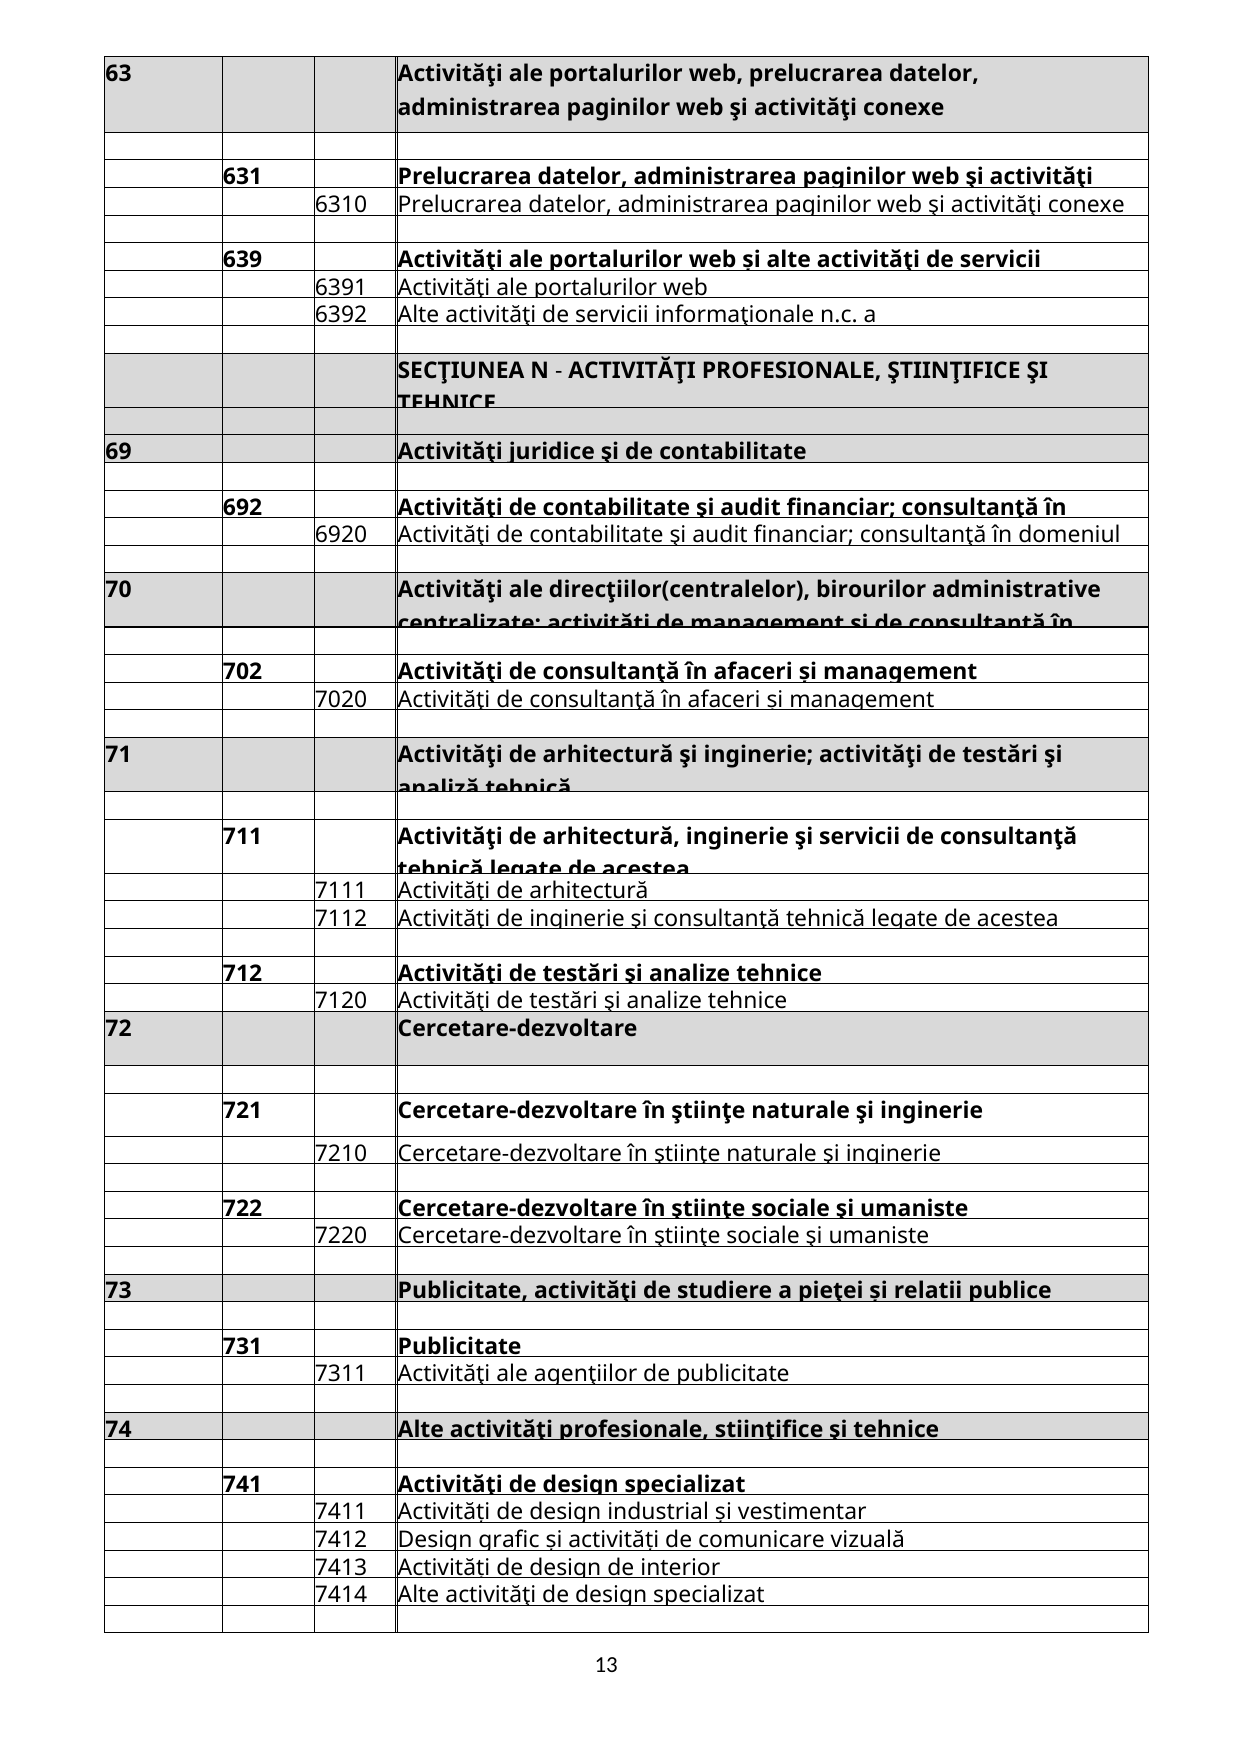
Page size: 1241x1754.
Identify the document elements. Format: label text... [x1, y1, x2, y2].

table_cell [223, 1413, 314, 1439]
table_cell [223, 683, 314, 709]
table_cell Activităţi de consultanţă în afaceri și management [398, 683, 1148, 709]
table_cell [223, 1012, 314, 1065]
table_cell [315, 216, 395, 242]
table_cell [315, 1385, 395, 1412]
table_cell [223, 188, 314, 214]
table_cell [223, 1247, 314, 1273]
table_cell 7414 [315, 1578, 395, 1605]
table_cell [223, 463, 314, 489]
table_cell Prelucrarea datelor, administrarea paginilor web şi activităţi conexe [398, 160, 1148, 187]
table_cell SECŢIUNEA N - ACTIVITĂŢI PROFESIONALE, ŞTIINŢIFICE ŞI TEHNICE [398, 354, 1148, 407]
table_cell [105, 1468, 222, 1494]
table_cell 69 [105, 435, 222, 462]
table_cell [398, 546, 1148, 572]
table_cell [315, 929, 395, 956]
table_cell [315, 57, 395, 132]
table_cell [105, 792, 222, 819]
table_cell [105, 957, 222, 983]
table_cell [398, 463, 1148, 489]
table_cell Cercetare-dezvoltare în ştiinţe sociale şi umaniste [398, 1219, 1148, 1246]
table_cell [105, 1495, 222, 1522]
table_cell [105, 1385, 222, 1412]
table_cell [105, 1066, 222, 1093]
table_cell Activităţi de contabilitate şi audit financiar; consultanţă în domeniul fiscal [398, 491, 1148, 517]
table_cell Activităţi de contabilitate şi audit financiar; consultanţă în domeniul fiscal [398, 518, 1148, 545]
table_cell [398, 1440, 1148, 1467]
table_cell [315, 160, 395, 187]
table_cell [315, 1164, 395, 1191]
table_cell [315, 820, 395, 873]
table_cell [223, 573, 314, 626]
table_cell 70 [105, 573, 222, 626]
table_cell [315, 133, 395, 159]
table_cell Activităţi de design specializat [398, 1468, 1148, 1494]
table_cell [105, 463, 222, 489]
table_cell [315, 243, 395, 270]
table_cell 7412 [315, 1523, 395, 1549]
table_cell [105, 1247, 222, 1273]
table_cell 692 [223, 491, 314, 517]
table_cell [105, 901, 222, 928]
table_cell [105, 326, 222, 352]
table_cell [223, 298, 314, 325]
table_cell [315, 1413, 395, 1439]
table_cell 731 [223, 1330, 314, 1356]
table_cell [315, 710, 395, 737]
table_cell Publicitate, activităţi de studiere a pieţei și relatii publice [398, 1275, 1148, 1301]
table_cell 7112 [315, 901, 395, 928]
table_cell [315, 326, 395, 352]
table_cell [315, 1275, 395, 1301]
table_cell 7411 [315, 1495, 395, 1522]
table_cell [223, 628, 314, 654]
table_cell Cercetare-dezvoltare în ştiinţe sociale şi umaniste [398, 1192, 1148, 1218]
table_cell 7120 [315, 984, 395, 1011]
table_cell [105, 1578, 222, 1605]
table_cell Activităţi de arhitectură [398, 874, 1148, 900]
table_cell [223, 1495, 314, 1522]
table_cell [398, 1066, 1148, 1093]
table_cell Cercetare-dezvoltare în ştiinţe naturale şi inginerie [398, 1137, 1148, 1163]
table_cell [105, 1164, 222, 1191]
table_cell [223, 1164, 314, 1191]
table_cell [315, 1094, 395, 1136]
table_cell [315, 1302, 395, 1329]
table_cell [105, 408, 222, 434]
table_cell Prelucrarea datelor, administrarea paginilor web şi activităţi conexe [398, 188, 1148, 214]
table_cell Activităţi de arhitectură şi inginerie; activităţi de testări şi analiză tehnică [398, 738, 1148, 791]
table_cell [105, 491, 222, 517]
table_cell Activităţi juridice şi de contabilitate [398, 435, 1148, 462]
table_cell [398, 710, 1148, 737]
table_cell [223, 354, 314, 407]
table_cell 74 [105, 1413, 222, 1439]
table_cell [105, 518, 222, 545]
table_cell [398, 216, 1148, 242]
table_cell 7020 [315, 683, 395, 709]
table_cell [315, 1012, 395, 1065]
table_cell 6392 [315, 298, 395, 325]
table_cell [105, 1357, 222, 1384]
table_cell [105, 1440, 222, 1467]
table_cell 72 [105, 1012, 222, 1065]
table_cell [398, 1385, 1148, 1412]
table_cell 711 [223, 820, 314, 873]
table_cell [223, 901, 314, 928]
table_cell [223, 1302, 314, 1329]
table_cell [315, 1192, 395, 1218]
table_cell [398, 326, 1148, 352]
table_cell [105, 628, 222, 654]
table_cell [315, 1066, 395, 1093]
table_cell [398, 133, 1148, 159]
table_cell [105, 1523, 222, 1549]
table_cell [223, 1137, 314, 1163]
table_cell 631 [223, 160, 314, 187]
table_cell [223, 874, 314, 900]
table_cell [105, 1606, 222, 1632]
table_cell [105, 1192, 222, 1218]
table_cell [315, 655, 395, 682]
table_cell [105, 1137, 222, 1163]
table_cell [223, 271, 314, 297]
table_cell [223, 710, 314, 737]
table_cell [105, 298, 222, 325]
table_cell [105, 1330, 222, 1356]
table_cell [223, 1219, 314, 1246]
table_cell Publicitate [398, 1330, 1148, 1356]
table_cell [398, 1164, 1148, 1191]
table_cell [398, 408, 1148, 434]
table_cell [315, 408, 395, 434]
table_cell [105, 683, 222, 709]
table_cell [105, 546, 222, 572]
table_cell Activităţi de inginerie şi consultanţă tehnică legate de acestea [398, 901, 1148, 928]
table_cell [315, 1330, 395, 1356]
table_cell [105, 354, 222, 407]
table_cell Activităţi ale portalurilor web și alte activităţi de servicii informaţionale [398, 243, 1148, 270]
table_cell 7311 [315, 1357, 395, 1384]
table_cell [223, 1385, 314, 1412]
table_cell [223, 1578, 314, 1605]
table_cell [223, 738, 314, 791]
table_cell [105, 655, 222, 682]
table_cell 7111 [315, 874, 395, 900]
table_cell 7413 [315, 1551, 395, 1577]
table_cell [223, 792, 314, 819]
table_cell 7220 [315, 1219, 395, 1246]
table_cell Activităţi ale agenţiilor de publicitate [398, 1357, 1148, 1384]
table_cell [223, 1440, 314, 1467]
table_cell Cercetare-dezvoltare în ştiinţe naturale şi inginerie [398, 1094, 1148, 1136]
table_cell 73 [105, 1275, 222, 1301]
table_cell [105, 133, 222, 159]
table_cell [223, 326, 314, 352]
table_cell Activităţi de consultanţă în afaceri și management [398, 655, 1148, 682]
table_cell [105, 160, 222, 187]
table_cell [315, 957, 395, 983]
table_cell [223, 984, 314, 1011]
table_cell [105, 710, 222, 737]
table_cell [315, 792, 395, 819]
table_cell Activităţi de testări şi analize tehnice [398, 957, 1148, 983]
table_cell [223, 546, 314, 572]
table_cell [223, 1523, 314, 1549]
table_cell Design grafic și activități de comunicare vizuală [398, 1523, 1148, 1549]
table_cell [223, 408, 314, 434]
table_cell Activităţi ale portalurilor web [398, 271, 1148, 297]
table_cell [223, 435, 314, 462]
table_cell [398, 1606, 1148, 1632]
table_cell [105, 216, 222, 242]
table_cell Activităţi de arhitectură, inginerie şi servicii de consultanţă tehnică legate de acestea [398, 820, 1148, 873]
table_cell [315, 435, 395, 462]
table_cell [223, 929, 314, 956]
table_cell 6310 [315, 188, 395, 214]
table_cell [315, 1606, 395, 1632]
table_cell [315, 463, 395, 489]
table_cell [223, 1275, 314, 1301]
table_cell Alte activităţi de servicii informaţionale n.c. a [398, 298, 1148, 325]
table_cell [223, 133, 314, 159]
table_cell [315, 573, 395, 626]
table_cell [398, 1302, 1148, 1329]
table_cell [315, 1440, 395, 1467]
table_cell Activităţi ale direcţiilor(centralelor), birourilor administrative centralizate; activităţi de management şi de consultanţă în management [398, 573, 1148, 626]
table_cell 6920 [315, 518, 395, 545]
table_cell [398, 1247, 1148, 1273]
table_cell Activităţi de testări şi analize tehnice [398, 984, 1148, 1011]
table_cell Alte activităţi profesionale, stiinţifice şi tehnice [398, 1413, 1148, 1439]
table_cell [105, 1219, 222, 1246]
table_cell [315, 491, 395, 517]
table_cell Activităţi ale portalurilor web, prelucrarea datelor, administrarea paginilor web şi activităţi conexe [398, 57, 1148, 132]
table_cell [315, 354, 395, 407]
table_cell [105, 874, 222, 900]
table_cell [398, 929, 1148, 956]
table_cell 722 [223, 1192, 314, 1218]
table_cell Cercetare-dezvoltare [398, 1012, 1148, 1065]
table_cell [223, 1551, 314, 1577]
table_cell [315, 546, 395, 572]
table_cell 712 [223, 957, 314, 983]
table_cell [398, 792, 1148, 819]
table_cell [223, 1606, 314, 1632]
table_cell [223, 216, 314, 242]
table_cell 702 [223, 655, 314, 682]
table_cell [223, 57, 314, 132]
table_cell [315, 628, 395, 654]
table_cell [223, 1357, 314, 1384]
table_cell [105, 1302, 222, 1329]
table_cell [105, 188, 222, 214]
table_cell 71 [105, 738, 222, 791]
table_cell [315, 1468, 395, 1494]
table_cell Alte activităţi de design specializat [398, 1578, 1148, 1605]
table_cell [105, 1094, 222, 1136]
table_cell 721 [223, 1094, 314, 1136]
table_cell 639 [223, 243, 314, 270]
table_cell [315, 1247, 395, 1273]
table_cell [315, 738, 395, 791]
table_cell 6391 [315, 271, 395, 297]
table_cell 63 [105, 57, 222, 132]
table_cell [105, 243, 222, 270]
table_cell [105, 1551, 222, 1577]
table_cell Activități de design industrial și vestimentar [398, 1495, 1148, 1522]
table_cell [223, 518, 314, 545]
table_cell Activități de design de interior [398, 1551, 1148, 1577]
table_cell 741 [223, 1468, 314, 1494]
table_cell [398, 628, 1148, 654]
table_cell [105, 820, 222, 873]
table_cell [105, 271, 222, 297]
table_cell [105, 929, 222, 956]
table_cell [223, 1066, 314, 1093]
table_cell 7210 [315, 1137, 395, 1163]
table_cell [105, 984, 222, 1011]
